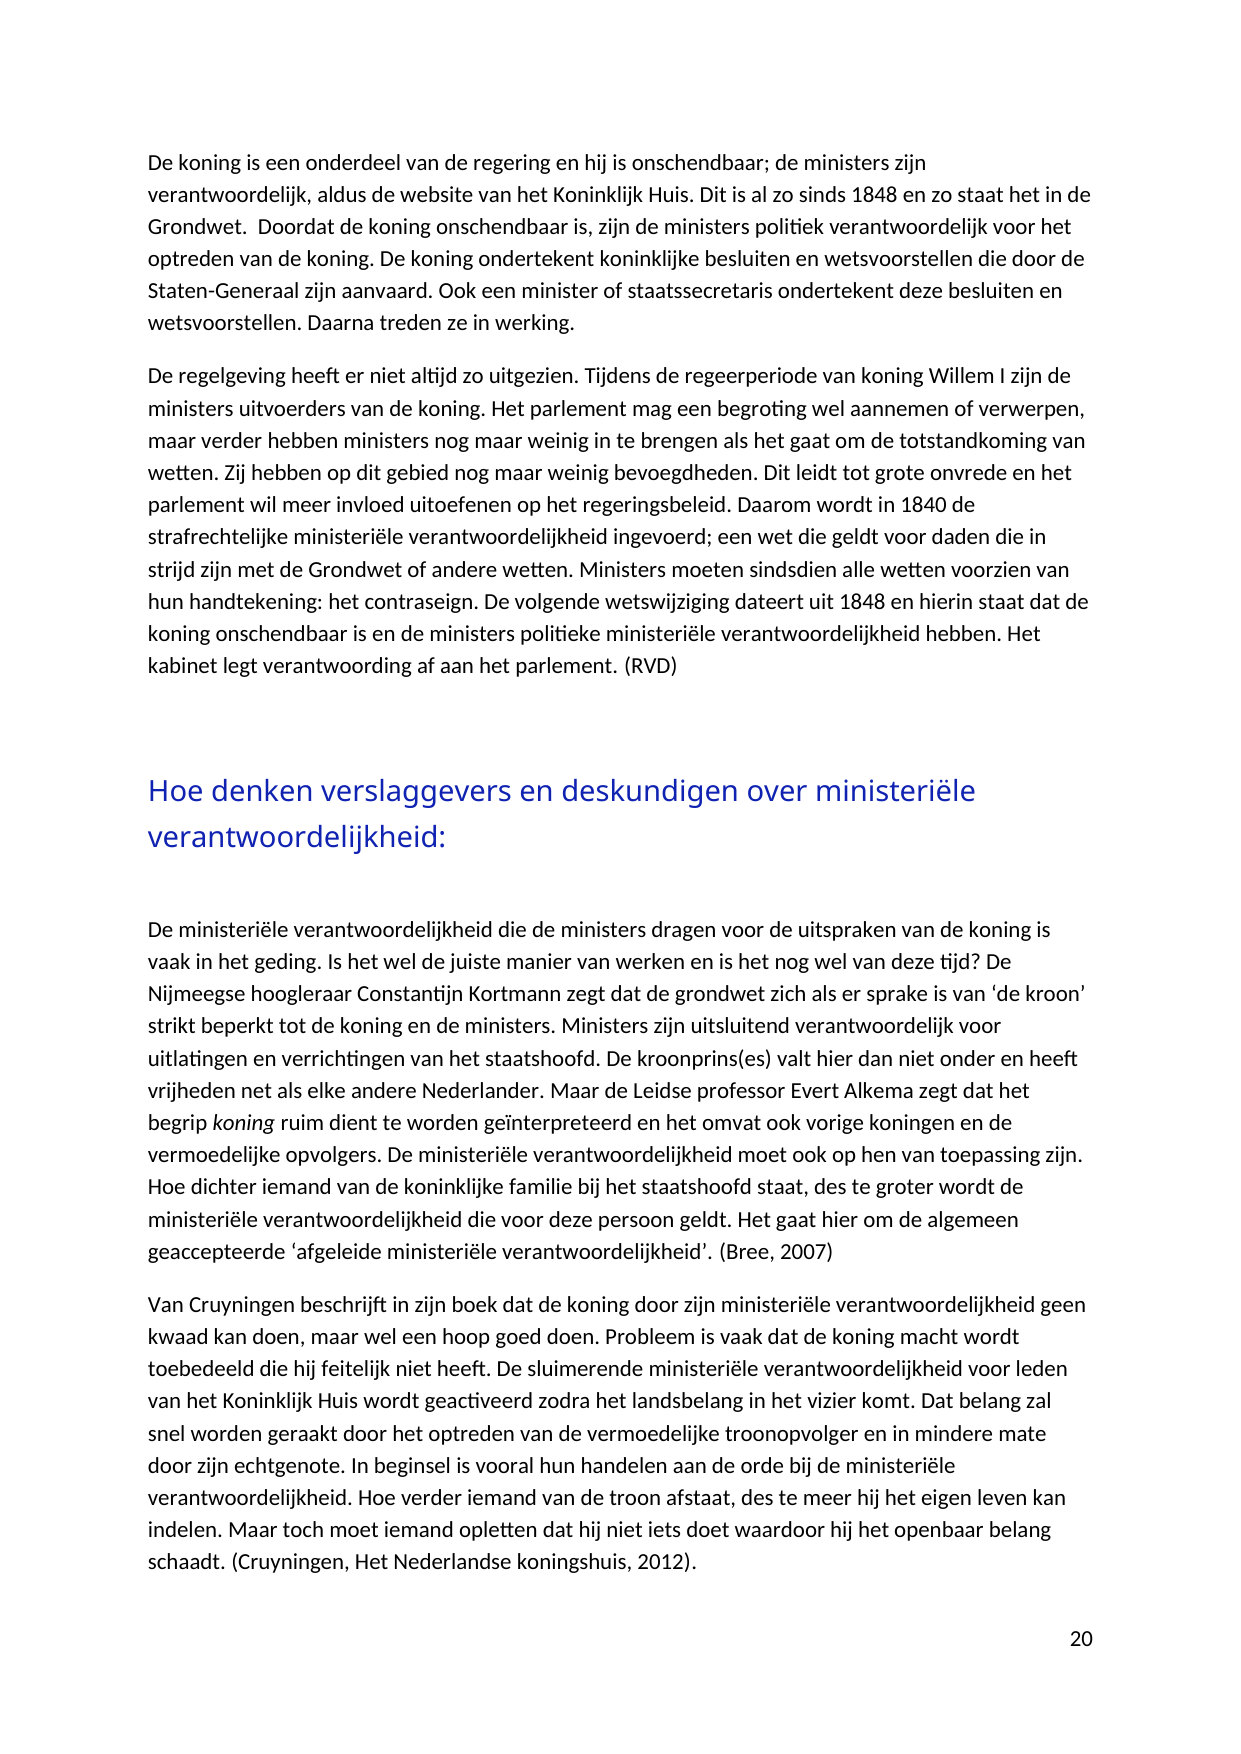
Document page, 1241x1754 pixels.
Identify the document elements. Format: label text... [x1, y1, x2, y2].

text De ministeriële verantwoordelijkheid die de ministers dragen voor de uitspraken van de koning is vaak in het geding. Is het wel de juiste manier van werken en is het nog wel van deze tijd? De Nijmeegse hoogleraar Constantijn Kortmann zegt dat de grondwet zich als er sprake is van ‘de kroon’ strikt beperkt tot de koning en de ministers. Ministers zijn uitsluitend verantwoordelijk voor uitlatingen en verrichtingen van het staatshoofd. De kroonprins(es) valt hier dan niet onder en heeft vrijheden net als elke andere Nederlander. Maar de Leidse professor Evert Alkema zegt dat het begrip koning ruim dient te worden geïnterpreteerd en het omvat ook vorige koningen en de vermoedelijke opvolgers. De ministeriële verantwoordelijkheid moet ook op hen van toepassing zijn. Hoe dichter iemand van de koninklijke familie bij het staatshoofd staat, des te groter wordt de ministeriële verantwoordelijkheid die voor deze persoon geldt. Het gaat hier om de algemeen geaccepteerde ‘afgeleide ministeriële verantwoordelijkheid’. [148, 915, 1093, 1265]
text De regelgeving heeft er niet altijd zo uitgezien. Tijdens de regeerperiode van koning Willem I zijn de ministers uitvoerders van de koning. Het parlement mag een begroting wel aannemen of verwerpen, maar verder hebben ministers nog maar weinig in te brengen als het gaat om de totstandkoming van wetten. Zij hebben op dit gebied nog maar weinig bevoegdheden. Dit leidt tot grote onvrede en het parlement wil meer invloed uitoefenen op het regeringsbeleid. Daarom wordt in 1840 de strafrechtelijke ministeriële verantwoordelijkheid ingevoerd; een wet die geldt voor daden die in strijd zijn met de Grondwet of andere wetten. Ministers moeten sindsdien alle wetten voorzien van hun handtekening: het contraseign. De volgende wetswijziging dateert uit 1848 en hierin staat dat de koning onschendbaar is en de ministers politieke ministeriële verantwoordelijkheid hebben. Het kabinet legt verantwoording af aan het parlement. [148, 362, 1093, 679]
text Van Cruyningen beschrijft in zijn boek dat de koning door zijn ministeriële verantwoordelijkheid geen kwaad kan doen, maar wel een hoop goed doen. Probleem is vaak dat de koning macht wordt toebedeeld die hij feitelijk niet heeft. De sluimerende ministeriële verantwoordelijkheid voor leden van het Koninklijk Huis wordt geactiveerd zodra het landsbelang in het vizier komt. Dat belang zal snel worden geraakt door het optreden van de vermoedelijke troonopvolger en in mindere mate door zijn echtgenote. In beginsel is vooral hun handelen aan de orde bij de ministeriële verantwoordelijkheid. Hoe verder iemand van de troon afstaat, des te meer hij het eigen leven kan indelen. Maar toch moet iemand opletten dat hij niet iets doet waardoor hij het openbaar belang schaadt. . [148, 1290, 1093, 1575]
subtitle Hoe denken verslaggevers en deskundigen over ministeriële verantwoordelijkheid: [148, 771, 1093, 856]
text De koning is een onderdeel van de regering en hij is onschendbaar; de ministers zijn verantwoordelijk, aldus de website van het Koninklijk Huis. Dit is al zo sinds 1848 en zo staat het in de Grondwet. Doordat de koning onschendbaar is, zijn de ministers politiek verantwoordelijk voor het optreden van de koning. De koning ondertekent koninklijke besluiten en wetsvoorstellen die door de Staten-Generaal zijn aanvaard. Ook een minister of staatssecretaris ondertekent deze besluiten en wetsvoorstellen. Daarna treden ze in werking. [148, 148, 1093, 337]
